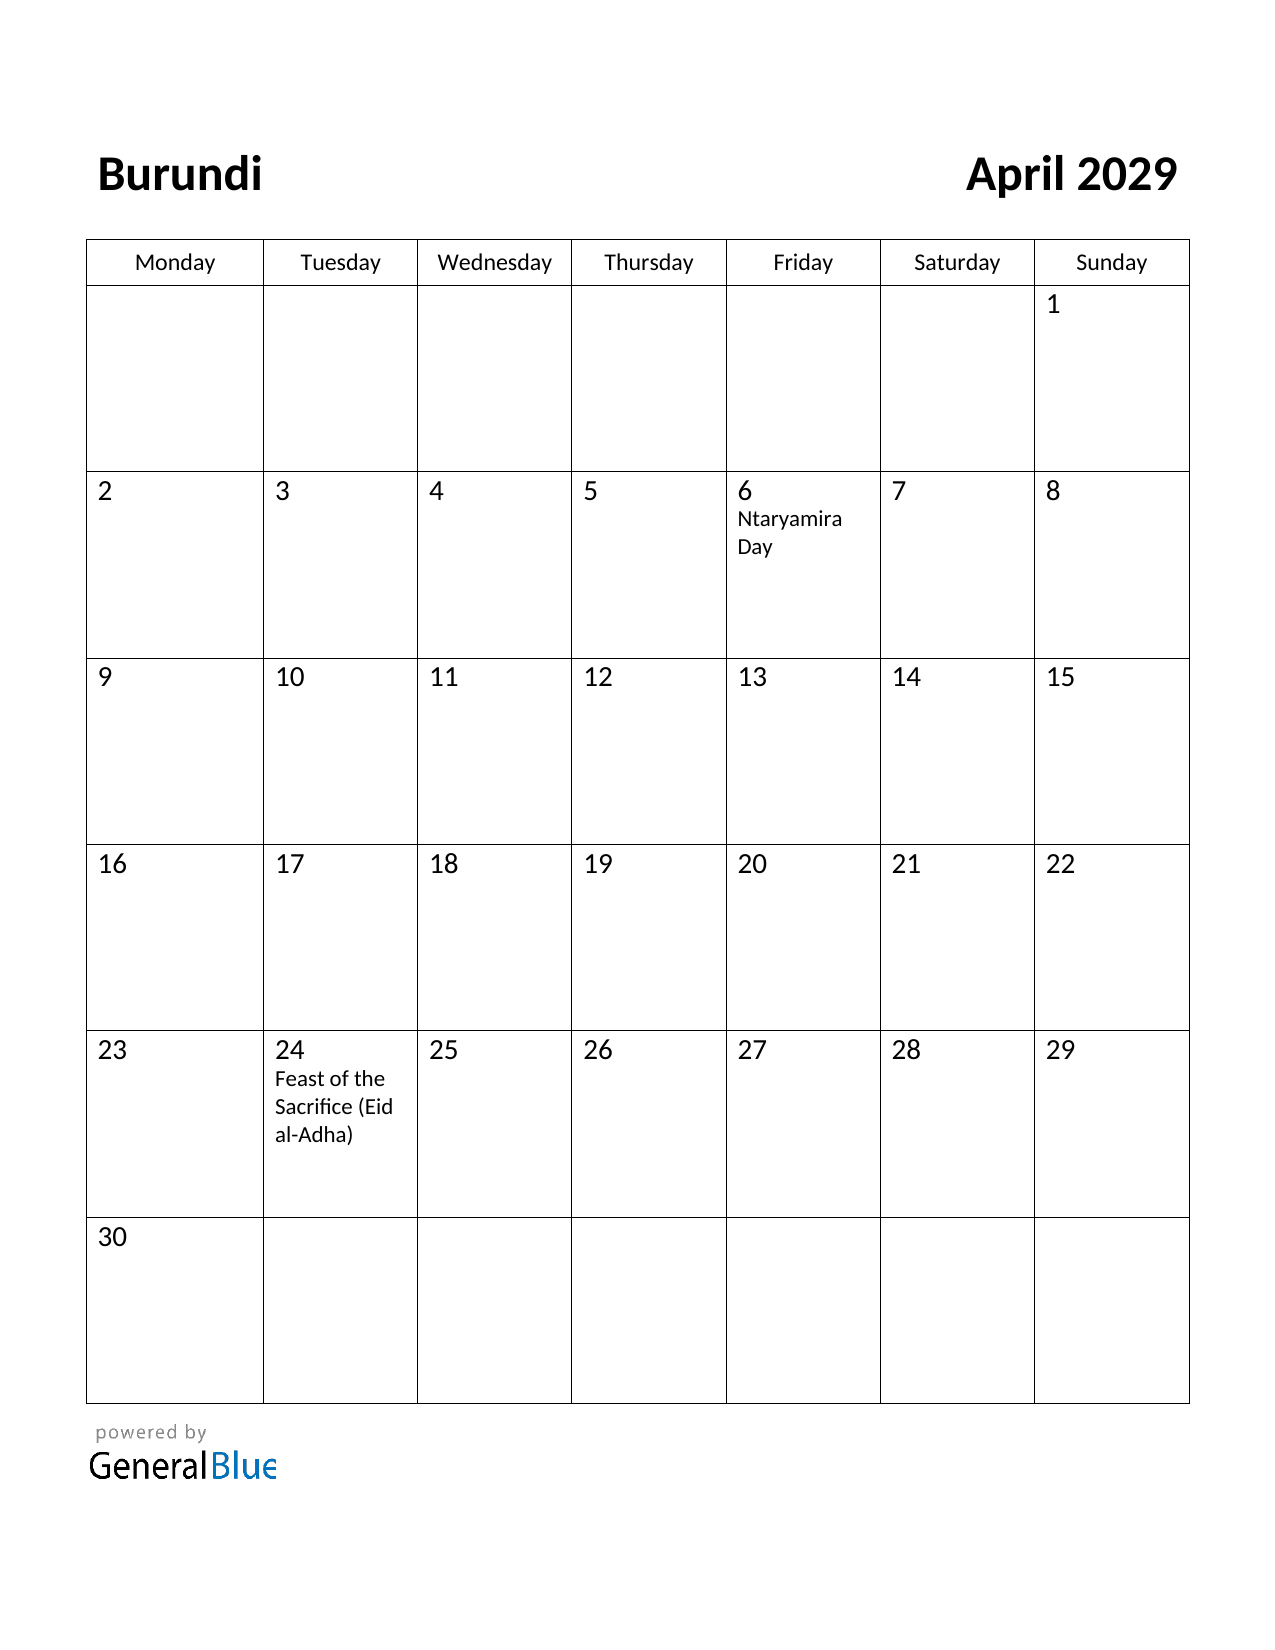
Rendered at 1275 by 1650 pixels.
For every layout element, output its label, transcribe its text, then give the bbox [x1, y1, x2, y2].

table_cell 10 [264, 659, 417, 691]
table_cell 13 [727, 659, 880, 691]
table_cell 12 [572, 659, 726, 691]
table_cell 28 [881, 1031, 1034, 1064]
table_cell [87, 505, 263, 657]
table_cell [1035, 505, 1189, 657]
table_cell 8 [1035, 472, 1189, 504]
table_cell 24 [264, 1031, 417, 1064]
table_cell 2 [87, 472, 263, 504]
table_cell [1035, 1218, 1189, 1250]
picture [88, 1421, 276, 1484]
table_cell [418, 1250, 571, 1403]
table_cell [264, 1250, 417, 1403]
table_cell 16 [87, 845, 263, 877]
table_cell 23 [87, 1031, 263, 1064]
table_cell [727, 1218, 880, 1250]
table_cell [418, 1218, 571, 1250]
table_cell 22 [1035, 845, 1189, 877]
table_cell 18 [418, 845, 571, 877]
table_cell [87, 318, 263, 471]
table_cell [572, 505, 726, 657]
table_cell Friday [727, 240, 880, 284]
table_cell 14 [881, 659, 1034, 691]
table_cell 15 [1035, 659, 1189, 691]
table_cell 7 [881, 472, 1034, 504]
table_cell Wednesday [418, 240, 571, 284]
table_cell [572, 878, 726, 1030]
table_cell [881, 286, 1034, 318]
table_cell [727, 1250, 880, 1403]
table_cell 6 [727, 472, 880, 504]
table_cell [264, 505, 417, 657]
table_cell [87, 286, 263, 318]
table_cell 5 [572, 472, 726, 504]
table_cell [881, 1064, 1034, 1217]
table_cell [881, 1250, 1034, 1403]
table_cell [418, 878, 571, 1030]
table_cell [727, 1064, 880, 1217]
table_cell [572, 1250, 726, 1403]
table_cell [1035, 878, 1189, 1030]
table_cell [264, 691, 417, 844]
table_cell Thursday [572, 240, 726, 284]
table_cell [727, 691, 880, 844]
table_cell 11 [418, 659, 571, 691]
table_cell [572, 286, 726, 318]
table_cell Saturday [881, 240, 1034, 284]
table_cell [881, 318, 1034, 471]
table_cell [86, 1404, 1189, 1502]
table_header April 2029 [572, 105, 1189, 239]
table_cell Monday [87, 240, 263, 284]
table_cell [572, 1218, 726, 1250]
table_cell [727, 286, 880, 318]
table_cell [572, 691, 726, 844]
table_cell [1035, 318, 1189, 471]
table_cell [572, 1064, 726, 1217]
table_cell 26 [572, 1031, 726, 1064]
table_cell [727, 318, 880, 471]
table_cell Ntaryamira Day [727, 505, 880, 657]
table_cell [264, 286, 417, 318]
table_cell 20 [727, 845, 880, 877]
table_cell 17 [264, 845, 417, 877]
table_cell Feast of the Sacrifice (Eid al-Adha) [264, 1064, 417, 1217]
table_cell [881, 878, 1034, 1030]
table_cell [264, 1218, 417, 1250]
table_cell [881, 1218, 1034, 1250]
table_cell [418, 286, 571, 318]
table_cell 29 [1035, 1031, 1189, 1064]
table_cell [1035, 1064, 1189, 1217]
table_cell Tuesday [264, 240, 417, 284]
table_cell [881, 691, 1034, 844]
table_cell [418, 691, 571, 844]
table_cell [418, 505, 571, 657]
table_cell 3 [264, 472, 417, 504]
table_cell 30 [87, 1218, 263, 1250]
table_cell [1035, 691, 1189, 844]
table_cell 21 [881, 845, 1034, 877]
table_cell [418, 318, 571, 471]
table_cell [87, 878, 263, 1030]
table_cell 4 [418, 472, 571, 504]
table_cell [572, 318, 726, 471]
table_cell 9 [87, 659, 263, 691]
table_cell 19 [572, 845, 726, 877]
table_cell [87, 1250, 263, 1403]
table_cell [881, 505, 1034, 657]
table_header Burundi [86, 105, 572, 239]
table_cell 27 [727, 1031, 880, 1064]
table_cell [264, 878, 417, 1030]
table_cell 1 [1035, 286, 1189, 318]
table_cell [727, 878, 880, 1030]
table_cell [264, 318, 417, 471]
table_cell 25 [418, 1031, 571, 1064]
table_cell [87, 691, 263, 844]
table_cell [1035, 1250, 1189, 1403]
table_cell Sunday [1035, 240, 1189, 284]
table_cell [87, 1064, 263, 1217]
table_cell [418, 1064, 571, 1217]
